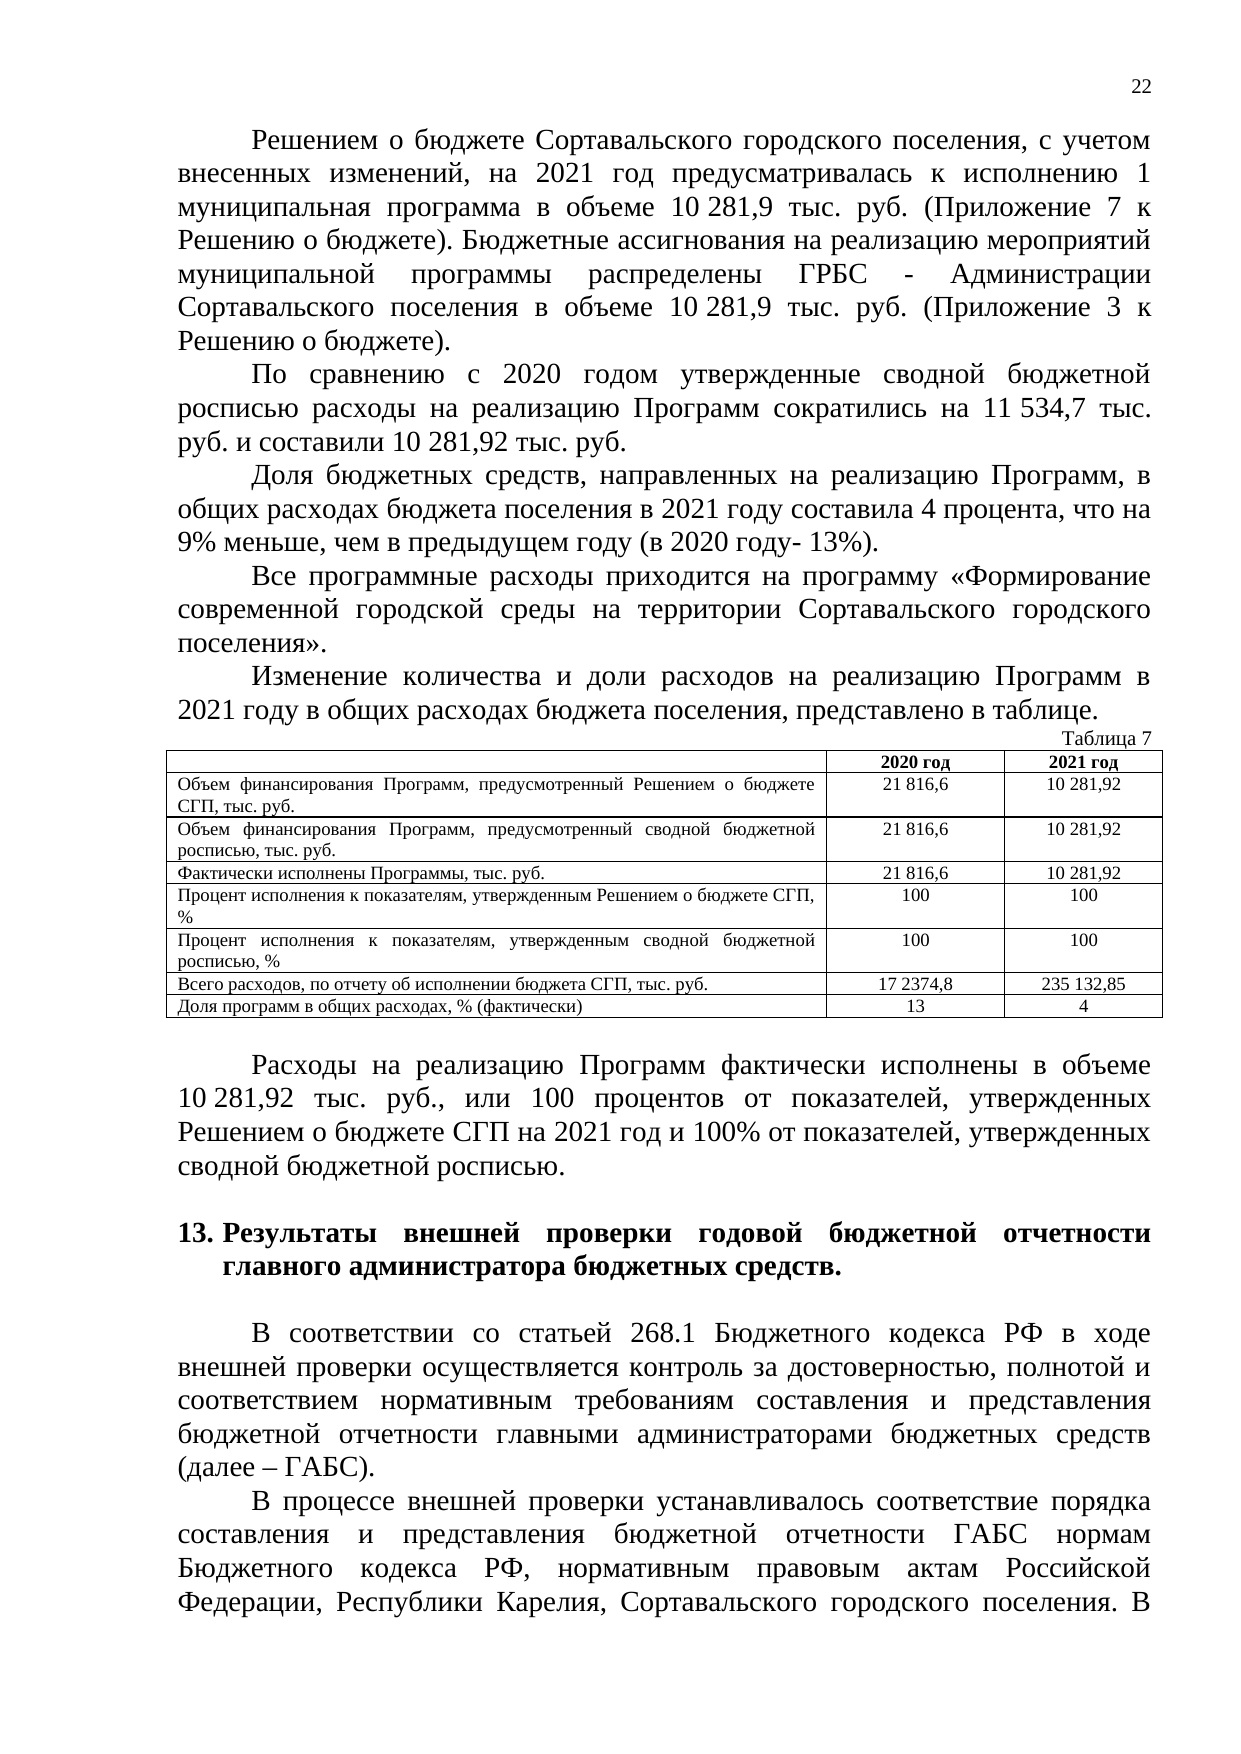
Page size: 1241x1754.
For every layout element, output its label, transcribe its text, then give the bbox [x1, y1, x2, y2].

table_cell 100 [1005, 884, 1162, 927]
table_cell 235 132,85 [1005, 973, 1162, 994]
list Изменение количества и доли расходов на реализацию Программ в 2021 году в общих расходах бюджета поселения, представлено в таблице. [177, 658, 1152, 726]
table_cell 21 816,6 [827, 818, 1004, 861]
table_cell Процент исполнения к показателям, утвержденным Решением о бюджете СГП, % [167, 884, 826, 927]
table_cell 21 816,6 [827, 773, 1004, 816]
list Результаты внешней проверки годовой бюджетной отчетности главного администратора бюджетных средств. [177, 1215, 1152, 1282]
table_cell 100 [1005, 929, 1162, 972]
list Решением о бюджете Сортавальского городского поселения, с учетом внесенных изменений, на 2021 год предусматривалась к исполнению 1 муниципальная программа в объеме 10 281,9 тыс. руб. (Приложение 7 к Решению о бюджете). Бюджетные ассигнования на реализацию мероприятий муниципальной программы распределены ГРБС - Администрации Сортавальского поселения в объеме 10 281,9 тыс. руб. (Приложение 3 к Решению о бюджете). [177, 122, 1152, 357]
table_header 2021 год [1005, 751, 1162, 772]
table_cell Объем финансирования Программ, предусмотренный Решением о бюджете СГП, тыс. руб. [167, 773, 826, 816]
table_cell 10 281,92 [1005, 773, 1162, 816]
table_cell 21 816,6 [827, 862, 1004, 883]
table_cell 10 281,92 [1005, 862, 1162, 883]
table_cell 100 [827, 929, 1004, 972]
table_cell Доля программ в общих расходах, % (фактически) [167, 995, 826, 1017]
table_header [167, 751, 826, 772]
list Расходы на реализацию Программ фактически исполнены в объеме 10 281,92 тыс. руб., или 100 процентов от показателей, утвержденных Решением о бюджете СГП на 2021 год и 100% от показателей, утвержденных сводной бюджетной росписью. [177, 1047, 1152, 1181]
list Доля бюджетных средств, направленных на реализацию Программ, в общих расходах бюджета поселения в 2021 году составила 4 процента, что на 9% меньше, чем в предыдущем году (в 2020 году- 13%). [177, 457, 1152, 558]
table_header 2020 год [827, 751, 1004, 772]
table_cell Фактически исполнены Программы, тыс. руб. [167, 862, 826, 883]
list Таблица 7 [177, 726, 1152, 750]
table_cell 100 [827, 884, 1004, 927]
table_cell 17 2374,8 [827, 973, 1004, 994]
table_cell Объем финансирования Программ, предусмотренный сводной бюджетной росписью, тыс. руб. [167, 818, 826, 861]
table_cell 4 [1005, 995, 1162, 1017]
table_cell 13 [827, 995, 1004, 1017]
list По сравнению с 2020 годом утвержденные сводной бюджетной росписью расходы на реализацию Программ сократились на 11 534,7 тыс. руб. и составили 10 281,92 тыс. руб. [177, 357, 1152, 457]
table_cell 10 281,92 [1005, 818, 1162, 861]
text В соответствии со статьей 268.1 Бюджетного кодекса РФ в ходе внешней проверки осуществляется контроль за достоверностью, полнотой и соответствием нормативным требованиям составления и представления бюджетной отчетности главными администраторами бюджетных средств (далее – ГАБС). [177, 1315, 1152, 1483]
list Все программные расходы приходится на программу «Формирование современной городской среды на территории Сортавальского городского поселения». [177, 558, 1152, 658]
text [177, 1483, 1152, 1617]
table_cell Всего расходов, по отчету об исполнении бюджета СГП, тыс. руб. [167, 973, 826, 994]
table_cell Процент исполнения к показателям, утвержденным сводной бюджетной росписью, % [167, 929, 826, 972]
